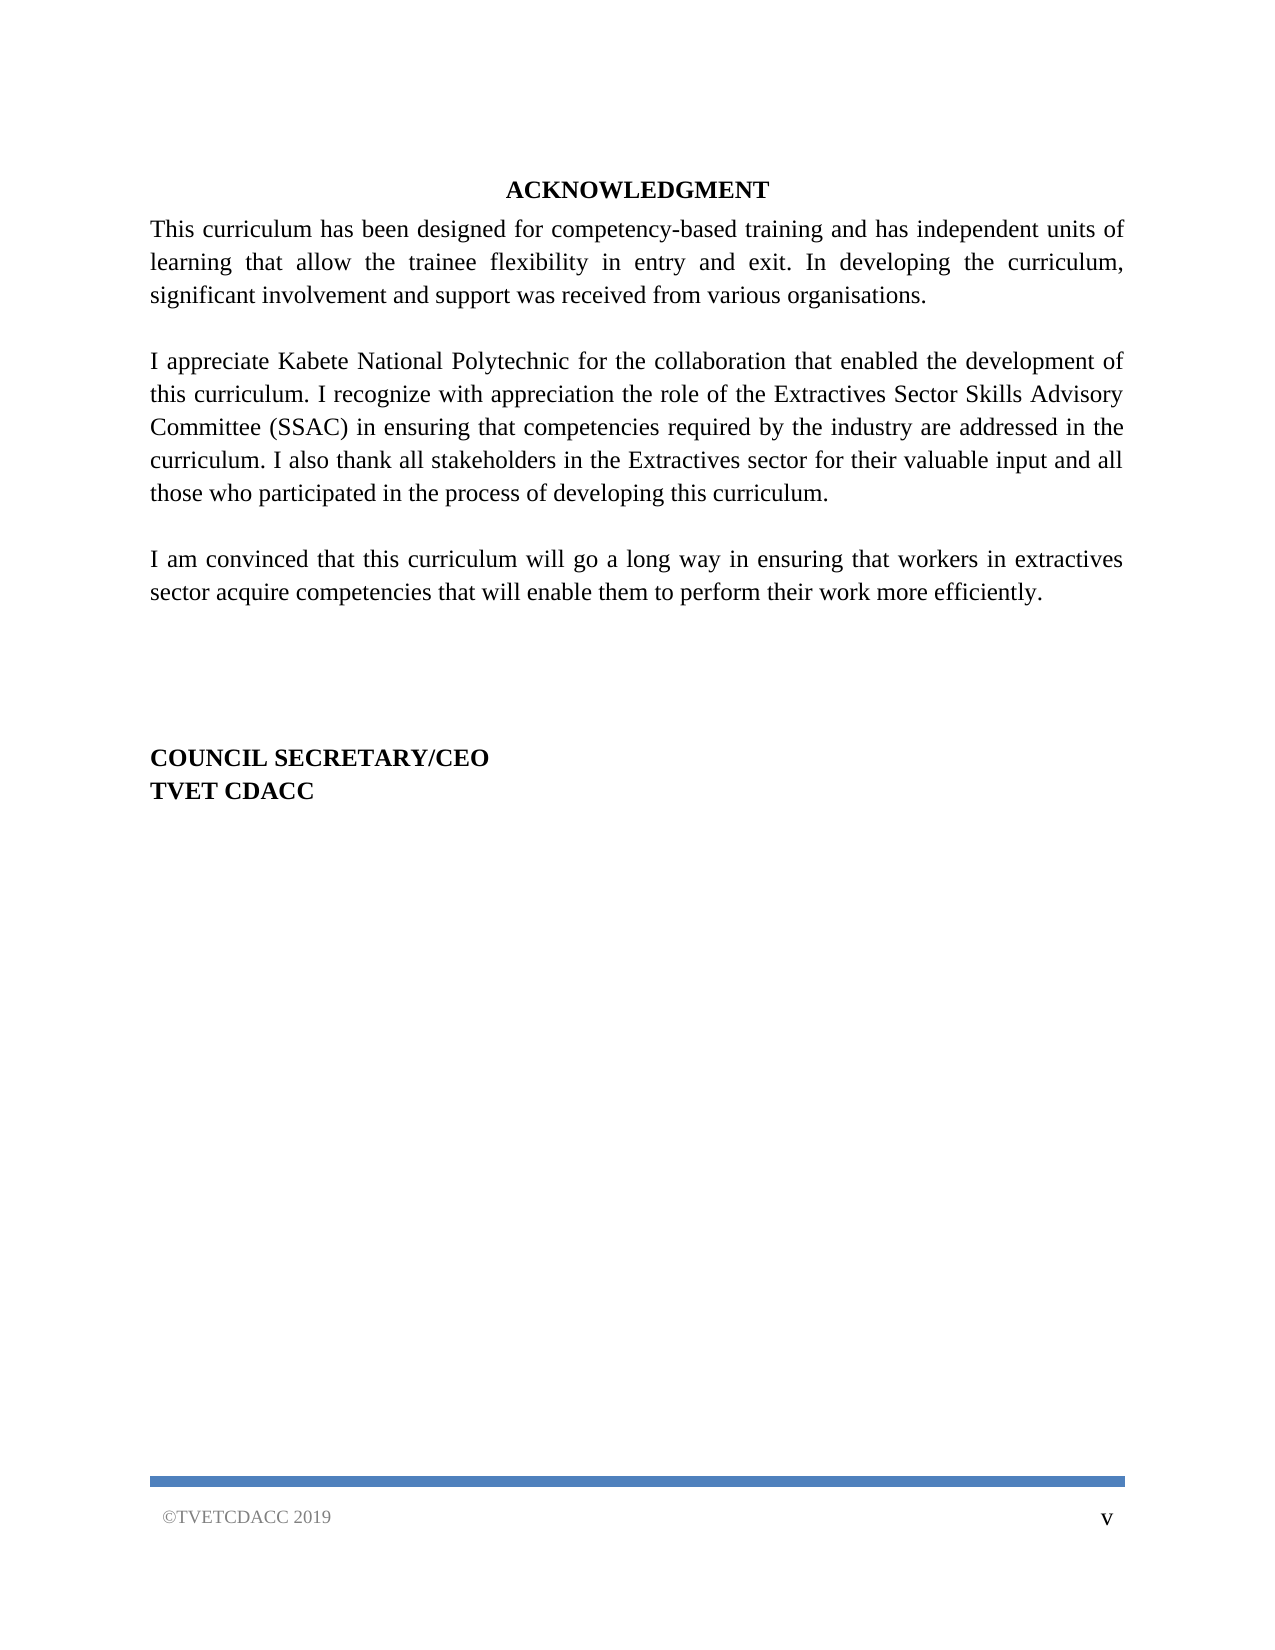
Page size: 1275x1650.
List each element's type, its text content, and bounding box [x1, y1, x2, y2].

text I appreciate Kabete National Polytechnic for the collaboration that enabled the development of this curriculum. I recognize with appreciation the role of the Extractives Sector Skills Advisory Committee (SSAC) in ensuring that competencies required by the industry are addressed in the curriculum. I also thank all stakeholders in the Extractives sector for their valuable input and all those who participated in the process of developing this curriculum. [150, 346, 1125, 507]
subtitle ACKNOWLEDGMENT [150, 175, 1125, 204]
text I am convinced that this curriculum will go a long way in ensuring that workers in extractives sector acquire competencies that will enable them to perform their work more efficiently. [150, 544, 1125, 606]
text TVET CDACC [150, 776, 1125, 805]
text COUNCIL SECRETARY/CEO [150, 743, 1125, 772]
text This curriculum has been designed for competency-based training and has independent units of learning that allow the trainee flexibility in entry and exit. In developing the curriculum, significant involvement and support was received from various organisations. [150, 214, 1125, 309]
